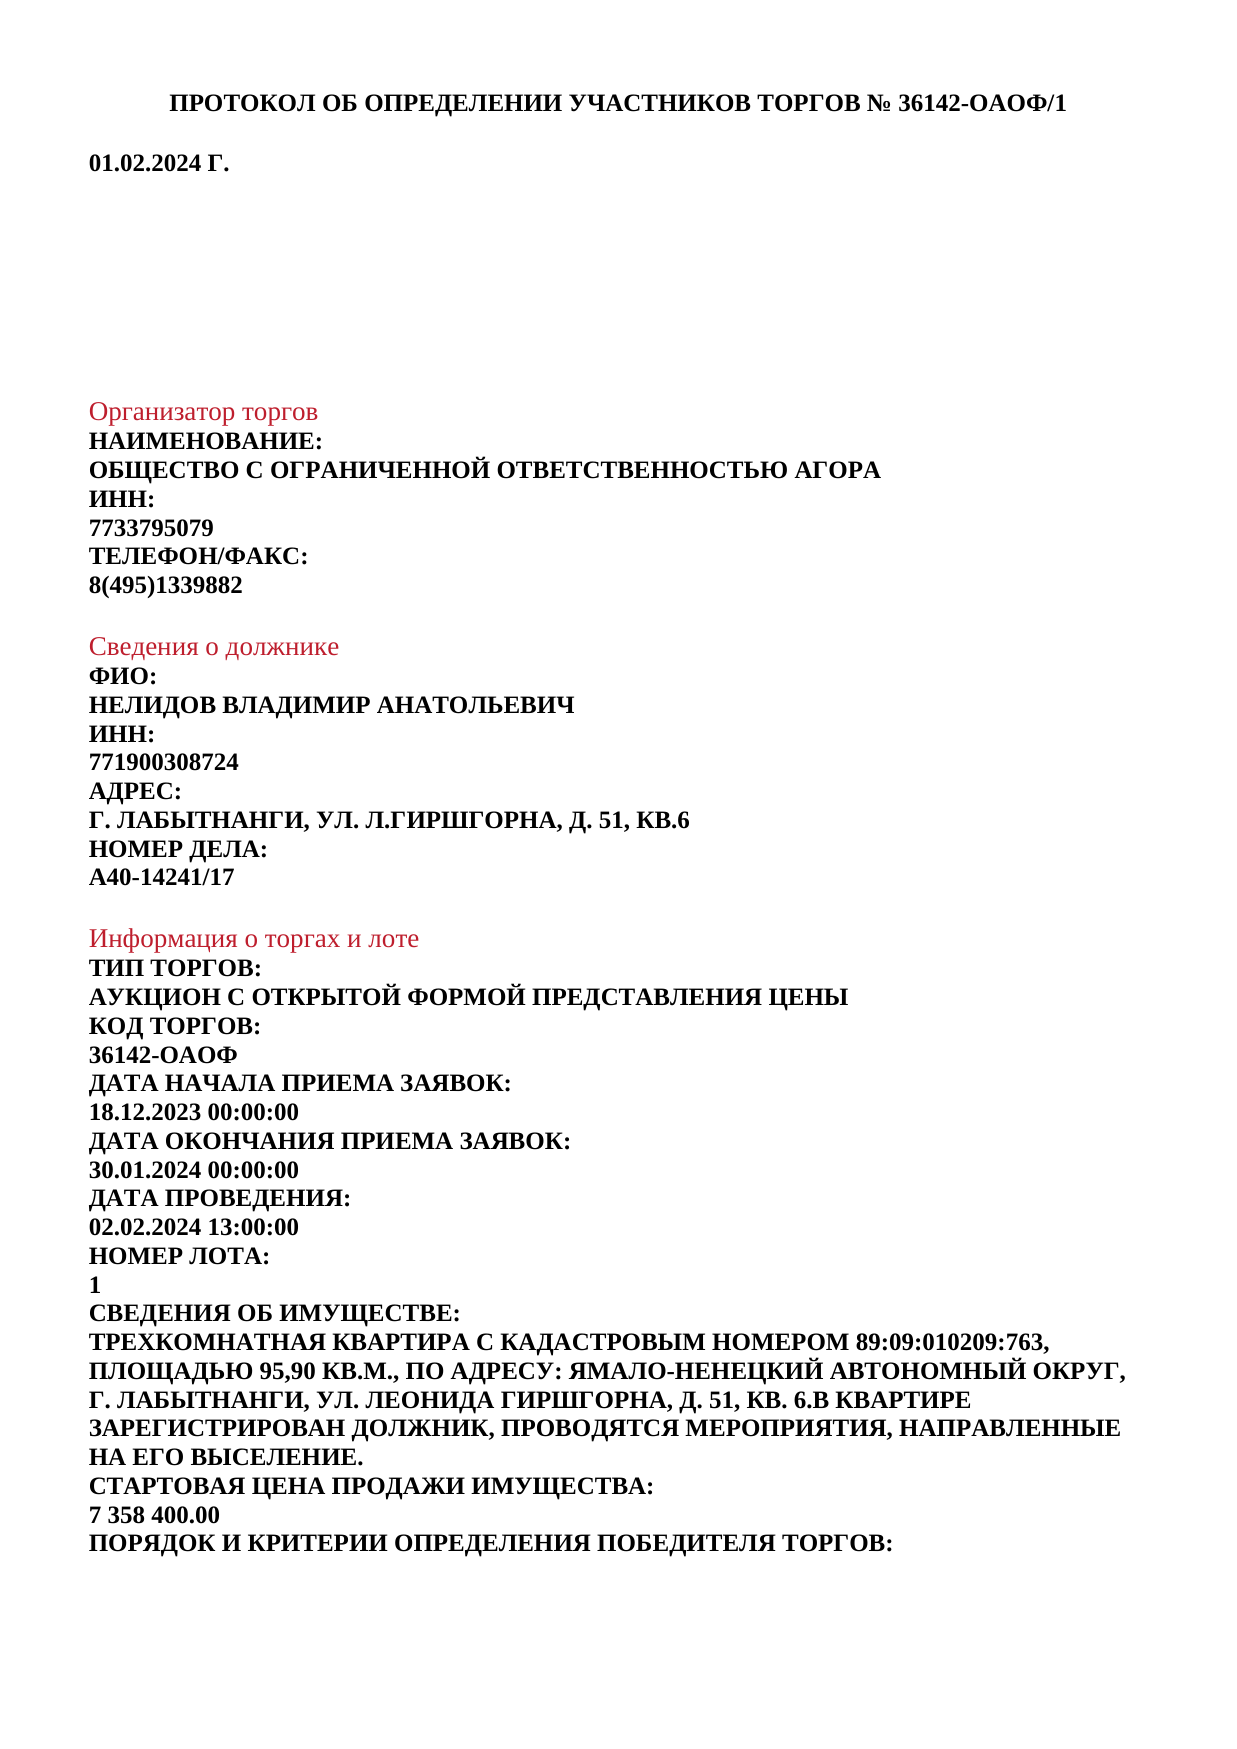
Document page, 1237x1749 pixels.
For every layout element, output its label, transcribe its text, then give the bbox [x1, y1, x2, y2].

text ПРОТОКОЛ ОБ ОПРЕДЕЛЕНИИ УЧАСТНИКОВ ТОРГОВ № 36142-ОАОФ/1 [88, 88, 1148, 117]
